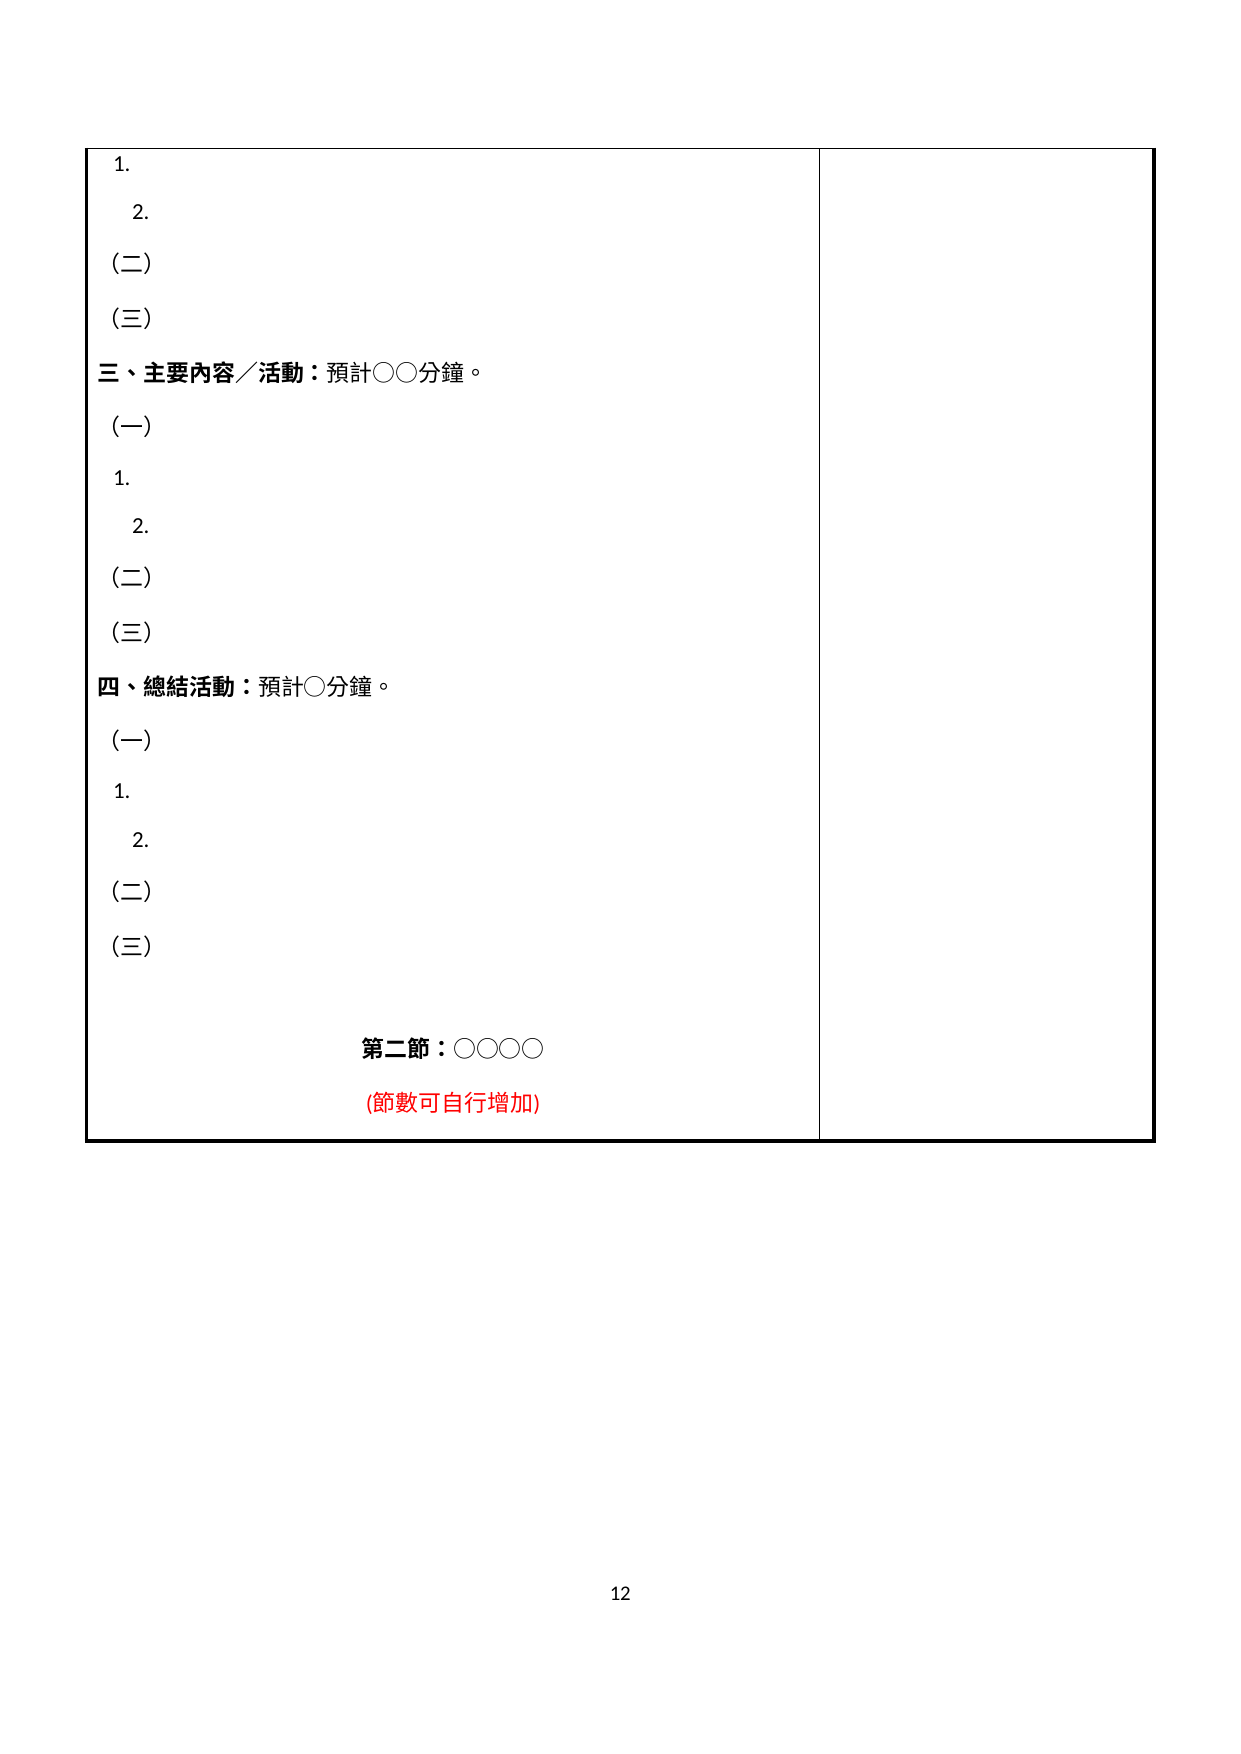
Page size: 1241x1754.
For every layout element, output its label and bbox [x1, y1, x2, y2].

table_cell [820, 149, 1152, 1139]
table_cell [88, 149, 819, 1139]
